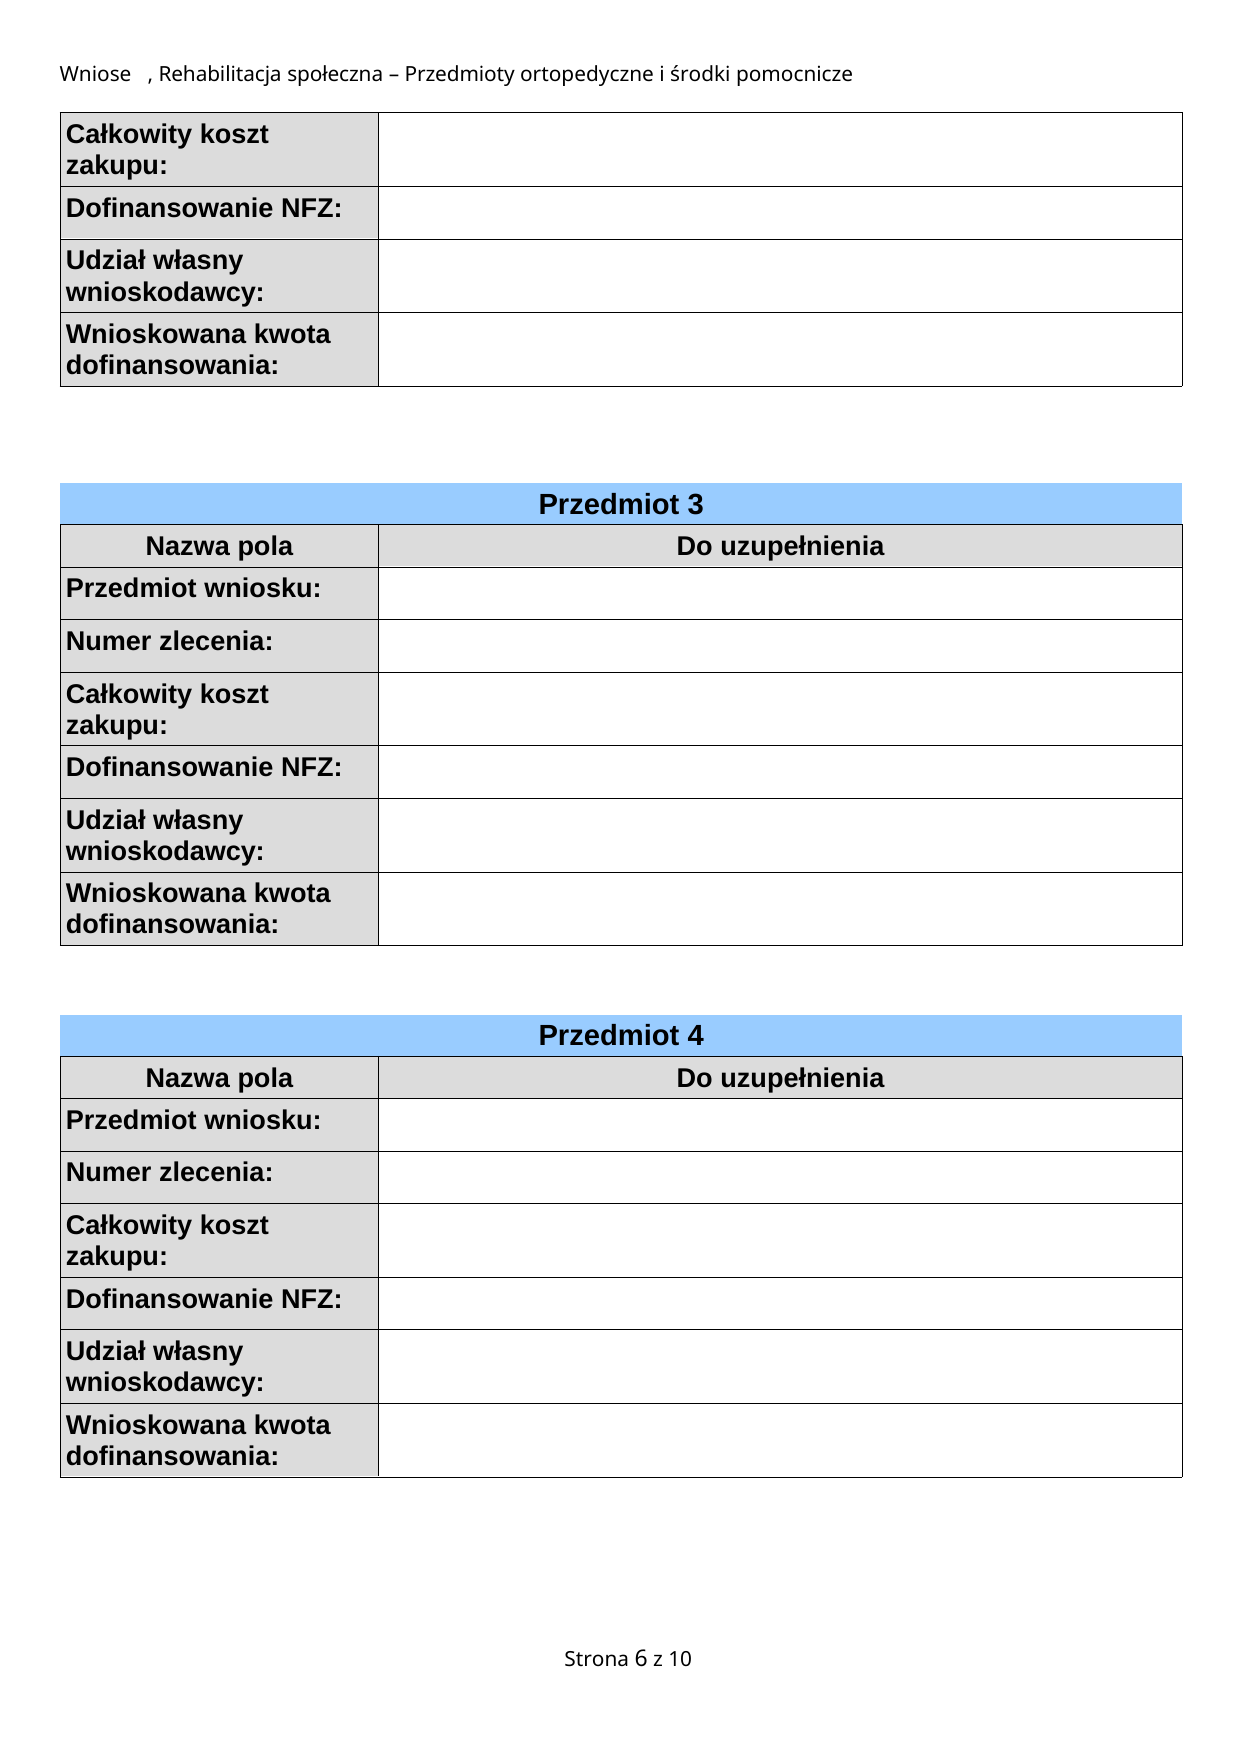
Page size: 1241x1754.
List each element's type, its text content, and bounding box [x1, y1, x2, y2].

table_cell Nazwa pola [61, 525, 378, 566]
table_cell [379, 1330, 1182, 1403]
table_cell [379, 673, 1182, 745]
table_cell Do uzupełnienia [379, 1057, 1182, 1098]
table_cell [379, 1404, 1182, 1476]
table_cell Dofinansowanie NFZ: [61, 746, 378, 798]
table_cell [379, 1152, 1182, 1203]
table_header Przedmiot 3 [60, 483, 1182, 524]
table_cell [379, 799, 1182, 871]
table_cell Wnioskowana kwota dofinansowania: [61, 873, 378, 945]
table_cell Nazwa pola [61, 1057, 378, 1098]
table_cell Do uzupełnienia [379, 525, 1182, 566]
table_cell [379, 187, 1182, 238]
table_cell [379, 568, 1182, 619]
table_cell [379, 873, 1182, 945]
table_cell Dofinansowanie NFZ: [61, 1278, 378, 1329]
table_cell [379, 313, 1182, 386]
table_cell Udział własny wnioskodawcy: [61, 240, 378, 312]
table_cell [379, 240, 1182, 312]
table_cell Całkowity koszt zakupu: [61, 673, 378, 745]
table_cell [379, 746, 1182, 798]
table_cell Przedmiot wniosku: [61, 1099, 378, 1151]
table_cell Numer zlecenia: [61, 1152, 378, 1203]
table_cell Wnioskowana kwota dofinansowania: [61, 1404, 378, 1476]
table_header Przedmiot 4 [60, 1015, 1182, 1056]
table_cell Wnioskowana kwota dofinansowania: [61, 313, 378, 386]
table_cell Numer zlecenia: [61, 620, 378, 672]
table_cell Całkowity koszt zakupu: [61, 1204, 378, 1277]
table_cell Dofinansowanie NFZ: [61, 187, 378, 238]
table_cell [379, 1278, 1182, 1329]
table_cell Udział własny wnioskodawcy: [61, 799, 378, 871]
table_cell Przedmiot wniosku: [61, 568, 378, 619]
table_header Całkowity koszt zakupu: [61, 113, 378, 186]
table_cell Udział własny wnioskodawcy: [61, 1330, 378, 1403]
table_cell [379, 1099, 1182, 1151]
table_cell [379, 620, 1182, 672]
table_header [379, 113, 1182, 186]
table_cell [379, 1204, 1182, 1277]
